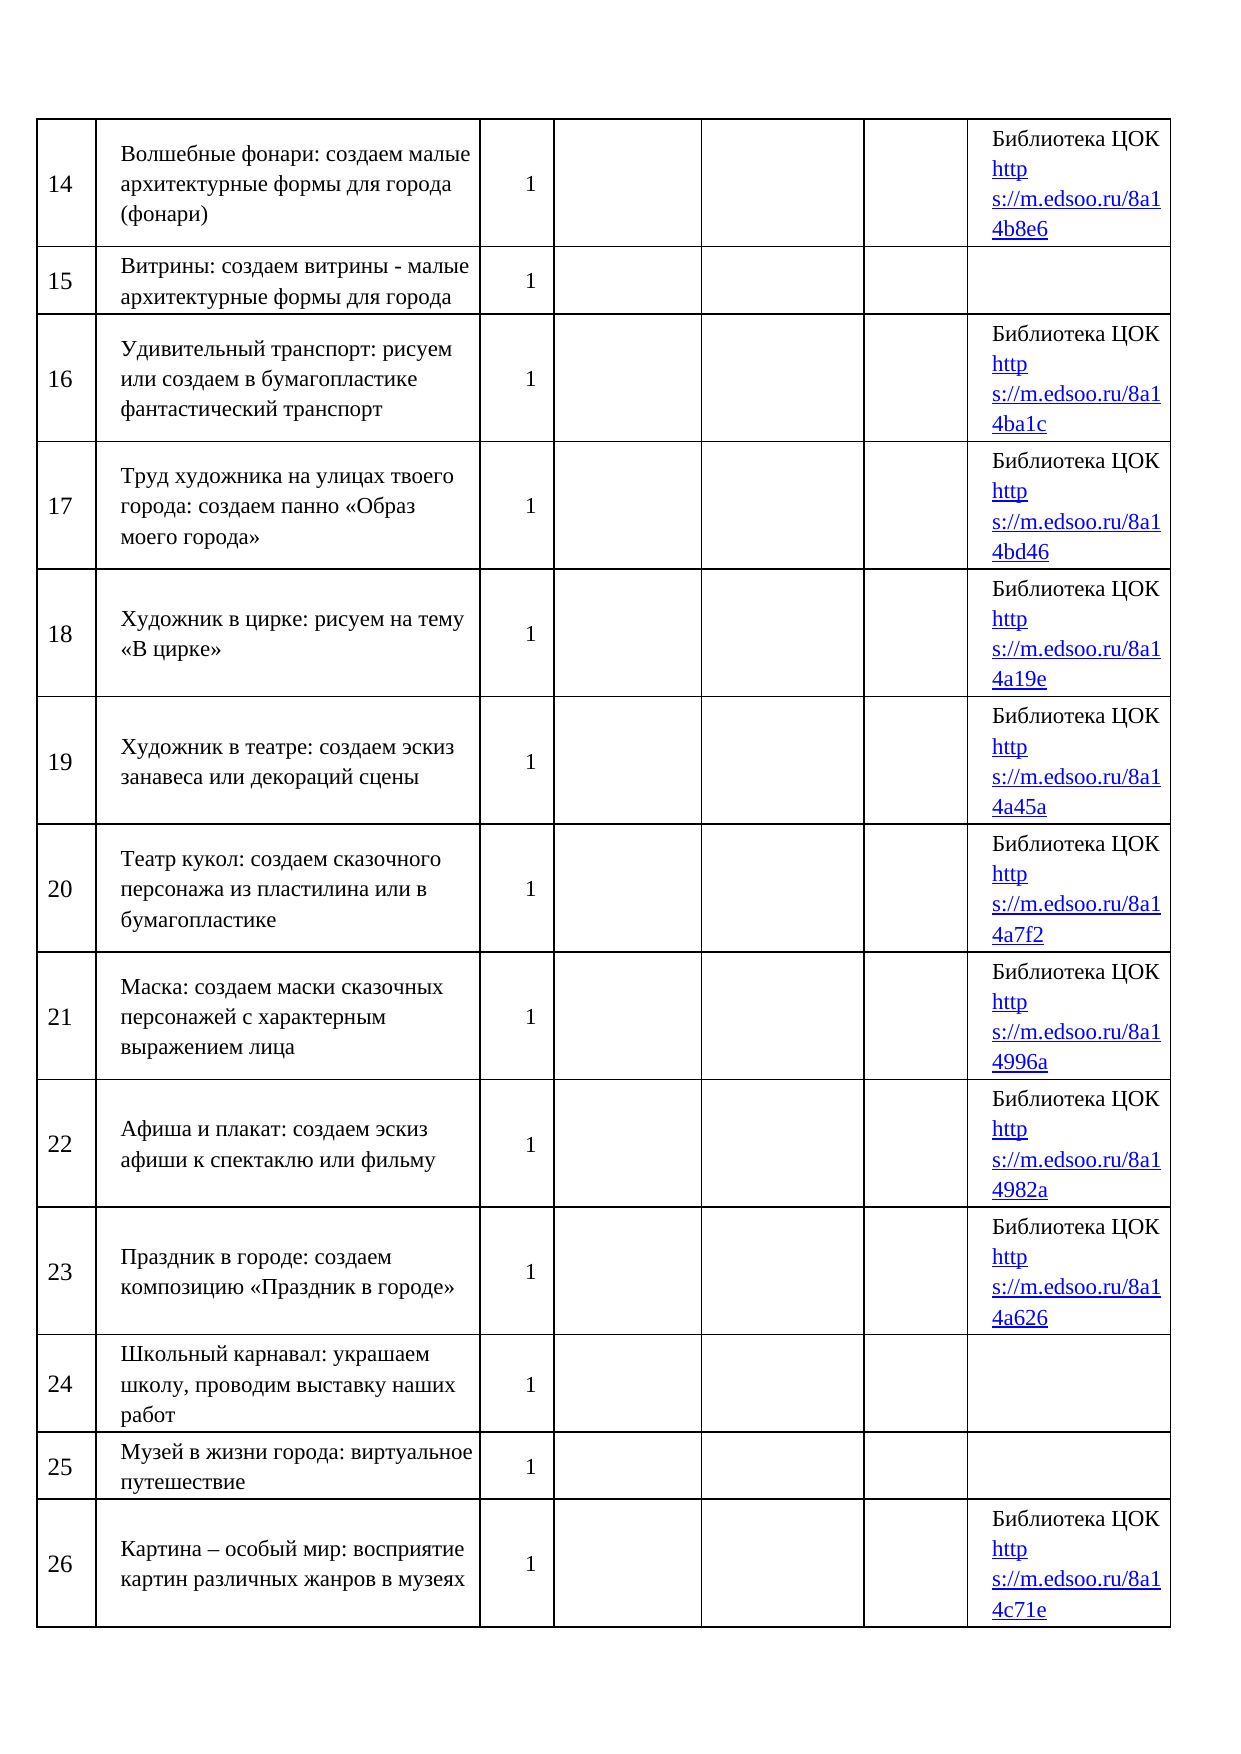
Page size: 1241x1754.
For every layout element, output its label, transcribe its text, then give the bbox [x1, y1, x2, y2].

table_cell [702, 1500, 863, 1626]
table_cell [702, 247, 863, 313]
table_cell [555, 825, 701, 951]
table_cell 19 [38, 697, 95, 823]
table_cell Библиотека ЦОК https://m.edsoo.ru/8a14b8e6 [968, 120, 1170, 246]
table_cell 23 [38, 1208, 95, 1334]
table_cell [702, 120, 863, 246]
table_cell Библиотека ЦОК https://m.edsoo.ru/8a14a626 [968, 1208, 1170, 1334]
table_cell 1 [481, 697, 553, 823]
table_cell Праздник в городе: создаем композицию «Праздник в городе» [97, 1208, 479, 1334]
table_cell [555, 1080, 701, 1206]
table_cell 1 [481, 1433, 553, 1498]
table_cell [555, 442, 701, 568]
table_cell 1 [481, 315, 553, 441]
table_cell Библиотека ЦОК https://m.edsoo.ru/8a14a7f2 [968, 825, 1170, 951]
table_cell 16 [38, 315, 95, 441]
table_cell [702, 442, 863, 568]
table_cell 1 [481, 247, 553, 313]
table_cell Художник в театре: создаем эскиз занавеса или декораций сцены [97, 697, 479, 823]
table_cell [865, 825, 967, 951]
table_cell Библиотека ЦОК https://m.edsoo.ru/8a14ba1c [968, 315, 1170, 441]
table_cell [968, 1433, 1170, 1498]
table_cell Библиотека ЦОК https://m.edsoo.ru/8a14a45a [968, 697, 1170, 823]
table_cell 1 [481, 1080, 553, 1206]
table_cell Школьный карнавал: украшаем школу, проводим выставку наших работ [97, 1335, 479, 1431]
table_cell 22 [38, 1080, 95, 1206]
table_cell [555, 697, 701, 823]
table_cell Театр кукол: создаем сказочного персонажа из пластилина или в бумагопластике [97, 825, 479, 951]
table_cell [865, 697, 967, 823]
table_cell Витрины: создаем витрины - малые архитектурные формы для города [97, 247, 479, 313]
table_cell [702, 1208, 863, 1334]
table_cell 14 [38, 120, 95, 246]
table_cell [702, 953, 863, 1078]
table_cell [555, 315, 701, 441]
table_cell [865, 315, 967, 441]
table_cell [702, 1433, 863, 1498]
table_cell [702, 1335, 863, 1431]
table_cell [555, 1335, 701, 1431]
table_cell Труд художника на улицах твоего города: создаем панно «Образ моего города» [97, 442, 479, 568]
table_cell [865, 953, 967, 1078]
table_cell [702, 570, 863, 696]
table_cell [865, 120, 967, 246]
table_cell Афиша и плакат: создаем эскиз афиши к спектаклю или фильму [97, 1080, 479, 1206]
table_cell 1 [481, 1335, 553, 1431]
table_cell Волшебные фонари: создаем малые архитектурные формы для города (фонари) [97, 120, 479, 246]
table_cell 1 [481, 1208, 553, 1334]
table_cell Музей в жизни города: виртуальное путешествие [97, 1433, 479, 1498]
table_cell [555, 247, 701, 313]
table_cell 21 [38, 953, 95, 1078]
table_cell 15 [38, 247, 95, 313]
table_cell [865, 442, 967, 568]
table_cell Библиотека ЦОК https://m.edsoo.ru/8a14996a [968, 953, 1170, 1078]
table_cell [865, 570, 967, 696]
table_cell [702, 697, 863, 823]
table_cell Библиотека ЦОК https://m.edsoo.ru/8a14c71e [968, 1500, 1170, 1626]
table_cell [702, 825, 863, 951]
table_cell [865, 1208, 967, 1334]
table_cell [702, 1080, 863, 1206]
table_cell [702, 315, 863, 441]
table_cell [555, 1208, 701, 1334]
table_cell 20 [38, 825, 95, 951]
table_cell 1 [481, 825, 553, 951]
table_cell 1 [481, 570, 553, 696]
table_cell [865, 1433, 967, 1498]
table_cell [555, 570, 701, 696]
table_cell Маска: создаем маски сказочных персонажей с характерным выражением лица [97, 953, 479, 1078]
table_cell [968, 247, 1170, 313]
table_cell [555, 1500, 701, 1626]
table_cell Художник в цирке: рисуем на тему «В цирке» [97, 570, 479, 696]
table_cell [865, 247, 967, 313]
table_cell 1 [481, 1500, 553, 1626]
table_cell Картина – особый мир: восприятие картин различных жанров в музеях [97, 1500, 479, 1626]
table_cell [555, 953, 701, 1078]
table_cell Библиотека ЦОК https://m.edsoo.ru/8a14982a [968, 1080, 1170, 1206]
table_cell [865, 1080, 967, 1206]
table_cell [555, 120, 701, 246]
table_cell [555, 1433, 701, 1498]
table_cell 1 [481, 953, 553, 1078]
table_cell [865, 1500, 967, 1626]
table_cell 24 [38, 1335, 95, 1431]
table_cell 25 [38, 1433, 95, 1498]
table_cell Библиотека ЦОК https://m.edsoo.ru/8a14a19e [968, 570, 1170, 696]
table_cell 17 [38, 442, 95, 568]
table_cell 18 [38, 570, 95, 696]
table_cell 26 [38, 1500, 95, 1626]
table_cell [865, 1335, 967, 1431]
table_cell Удивительный транспорт: рисуем или создаем в бумагопластике фантастический транспорт [97, 315, 479, 441]
table_cell [968, 1335, 1170, 1431]
table_cell 1 [481, 120, 553, 246]
table_cell 1 [481, 442, 553, 568]
table_cell Библиотека ЦОК https://m.edsoo.ru/8a14bd46 [968, 442, 1170, 568]
